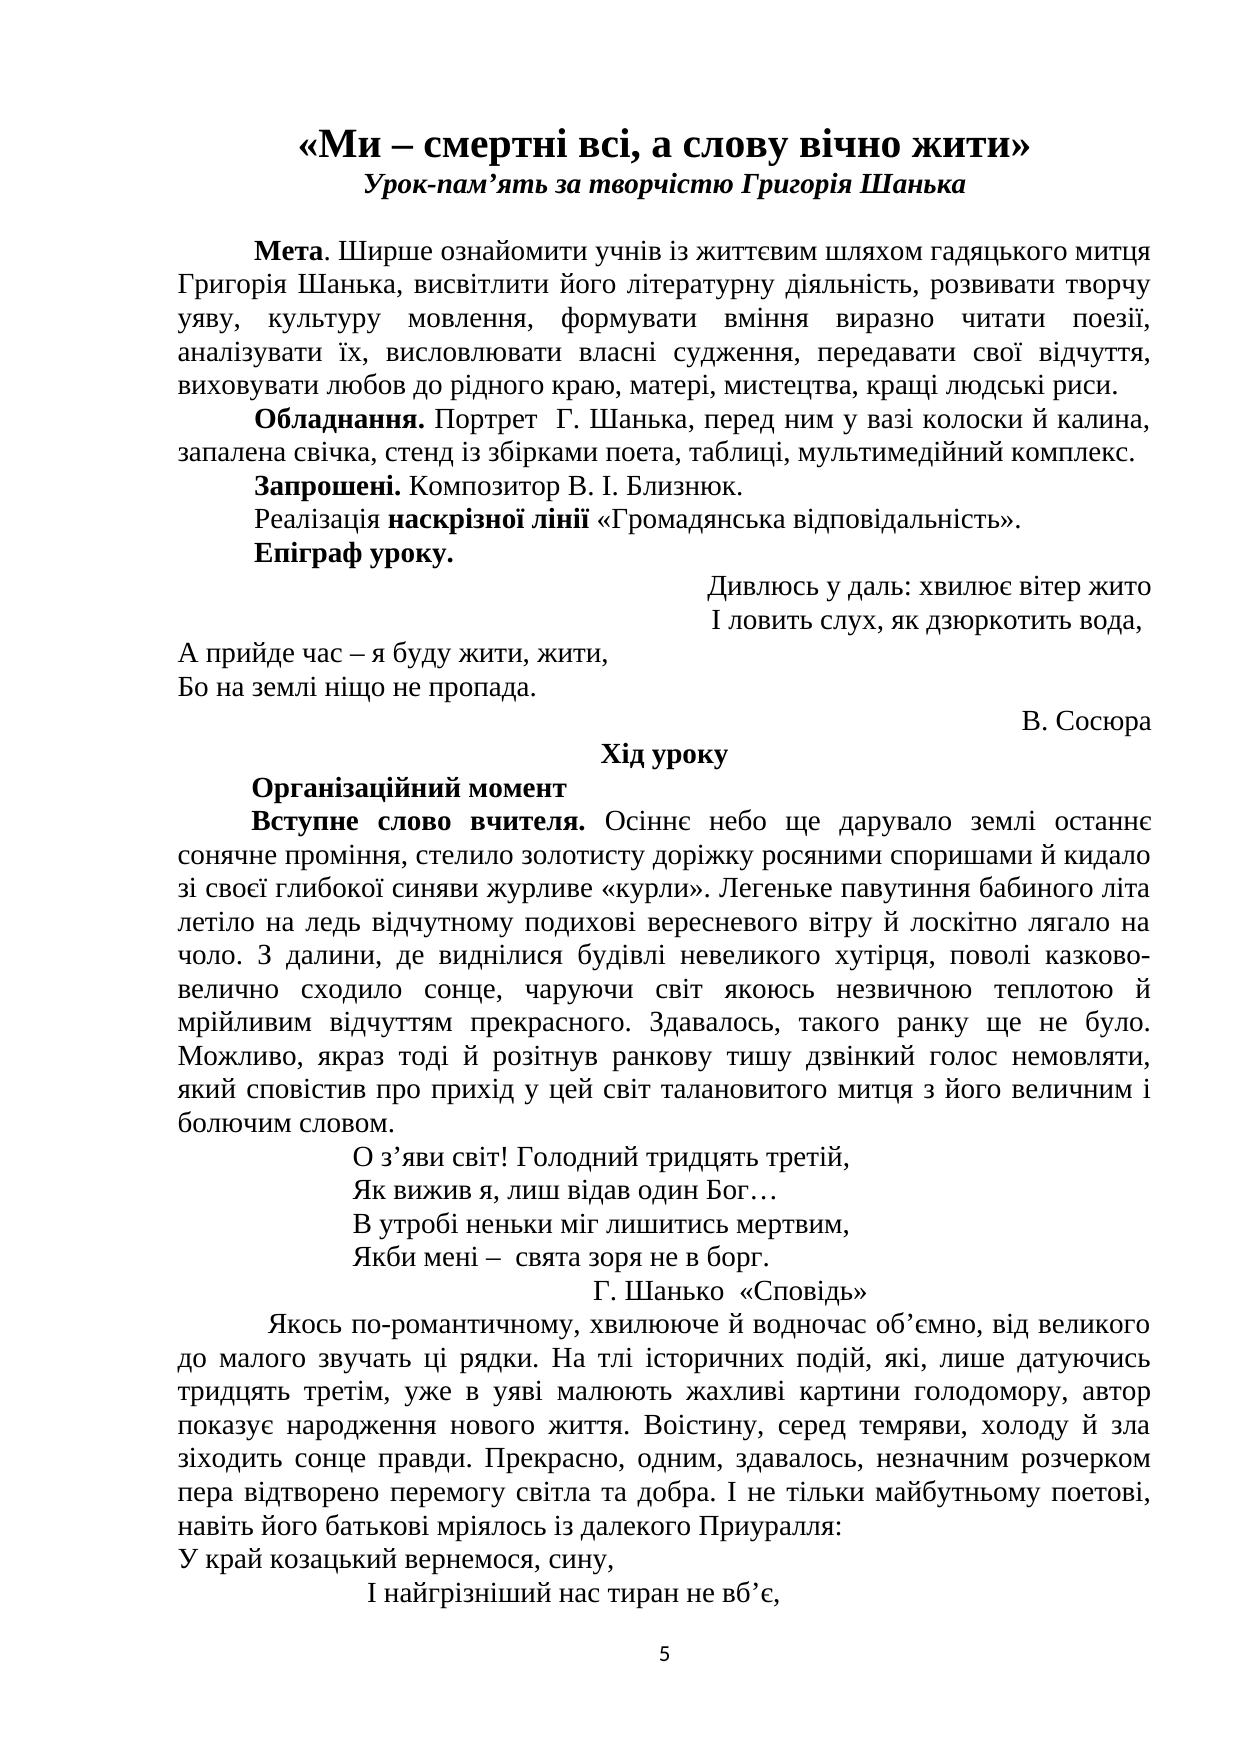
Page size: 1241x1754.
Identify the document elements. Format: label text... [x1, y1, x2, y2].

text I ловить слух, як дзюркотить вода, [177, 602, 1152, 636]
text Епiграф уроку. [177, 535, 1152, 568]
text Мета. Ширше ознайомити учнiв iз життєвим шляхом гадяцького митця Григорія Шанька, висвiтлити його лiтературну дiяльнiсть, розвивати творчу уяву, культуру мовлення, формувати вмiння виразно читати поезiї, аналiзувати їх, висловлювати власнi судження, передавати свої вiдчуття, виховувати любов до рiдного краю, матерi, мистецтва, кращi людськi риси. [177, 233, 1152, 401]
text В утробi неньки мiг лишитись мертвим, [177, 1206, 1152, 1239]
text Дивлюсь у даль: хвилює вiтер жито [177, 568, 1152, 602]
text У край козацький вернемося, сину, [177, 1541, 1152, 1575]
text Г. Шанько «Сповiдь» [177, 1273, 1152, 1306]
text Урок-пам’ять за творчістю Григорія Шанька [177, 166, 1152, 199]
text Хiд уроку [177, 736, 1152, 770]
text Якби менi – свята зоря не в борг. [177, 1239, 1152, 1273]
text Якось пo-романтичному, хвилююче й водночас об’ємно, вiд великого до малого звучать цi рядки. На тлi iсторичних подiй, якi, лише датуючись тридцять третiм, уже в уявi малюють жахливi картини голодомору, автор показує народження нового життя. Воiстину, серед темряви, холоду й зла зiходить сонце правди. Прекрасно, одним, здавалось, незначним розчерком пера вiдтворено перемогу свiтла та добра. I не тiльки майбутньому поетовi, навiть його батьковi мрiялось iз далекого Приуралля: [177, 1306, 1152, 1541]
text А прийде час – я буду жити, жити, [177, 636, 1152, 669]
text Запрошенi. Композитор В. I. Близнюк. [177, 468, 1152, 501]
text Бо на землi нiщо не пропадa. [177, 669, 1152, 703]
text Реалізація наскрізної лінії «Громадянська відповідальність». [177, 501, 1152, 535]
text Як вижив я, лиш вiдав один Бог… [177, 1172, 1152, 1206]
text В. Сосюра [177, 703, 1152, 736]
text Обладнання. Портрет Г. Шанька, перед ним у вазi колоски й калина, запалена свiчка, стенд iз збiрками поета, таблиці, мультимедійний комплекс. [177, 401, 1152, 468]
text I найгрiзнiший нас тиран не вб’є, [177, 1575, 1152, 1608]
text «Ми – смертнi всi, а слову вiчно жити» [177, 118, 1152, 166]
text Вступне слово вчителя. Осiннє небо ще дарувало землi останнє сонячне промiння, стелило золотисту дорiжку росяними споришами й кидало зi своєї глибокої синяви журливе «курли». Легеньке павутиння бабиного лiта летiло на ледь вiдчутному подихові вересневого вiтру й лоскiтно лягало на чоло. З далини, де виднiлися будiвлi невеликого хутiрця, поволi казково-велично сходило сонце, чаруючи свiт якоюсь незвичною теплотою й мрiйливим вiдчуттям прекрасного. Здавалось, такого ранку ще не було. Можливо, якраз тодi й розiтнув ранкову тишу дзвiнкий голос немовляти, який сповiстив про прихiд у цей свiт талановитого митця з його величним i болючим словом. [177, 803, 1152, 1139]
text Організаційний момент [177, 770, 1152, 803]
text О з’яви свiт! Голодний тридцять третiй, [177, 1139, 1152, 1172]
